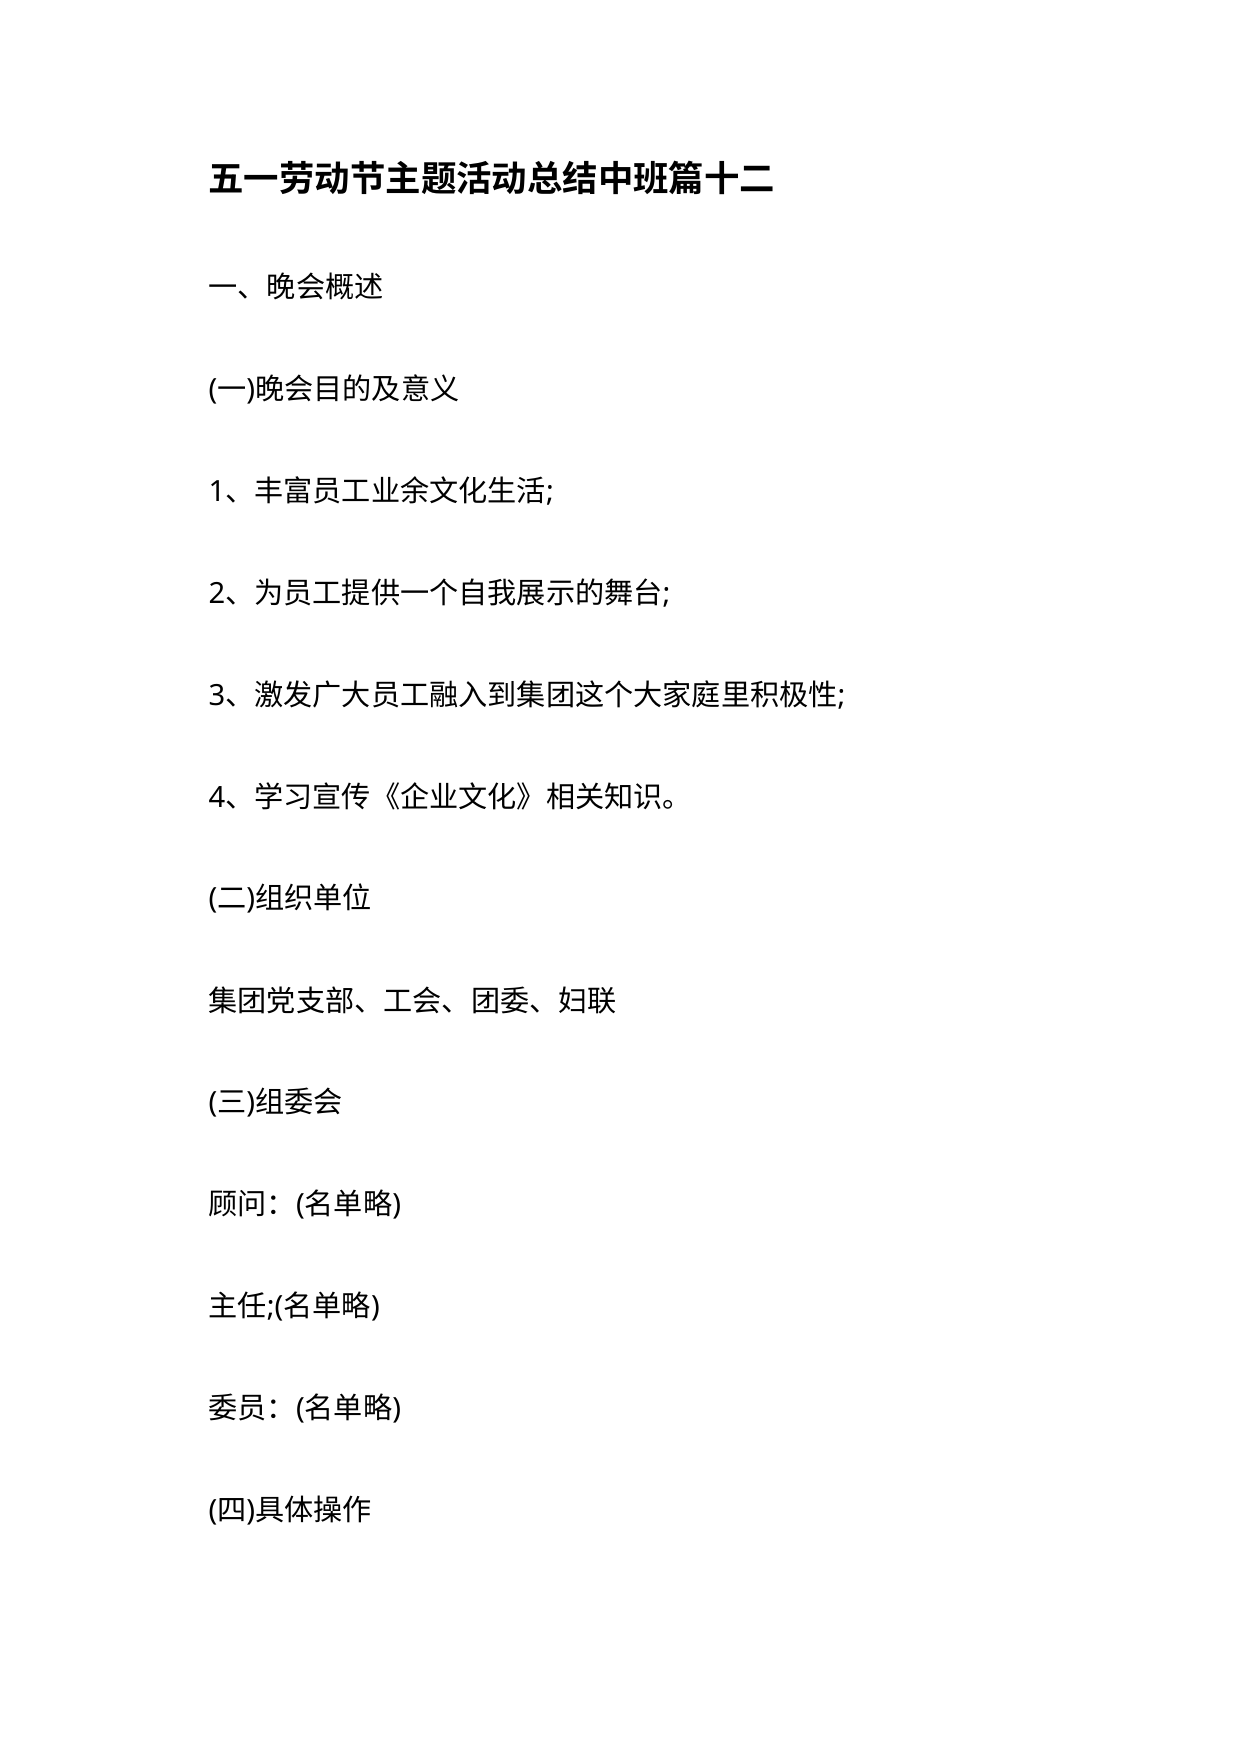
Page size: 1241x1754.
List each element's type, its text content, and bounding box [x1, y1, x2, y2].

text 主任;(名单略) [150, 1283, 1090, 1325]
text (四)具体操作 [150, 1487, 1090, 1529]
text 3、激发广大员工融入到集团这个大家庭里积极性; [150, 671, 1090, 713]
text 2、为员工提供一个自我展示的舞台; [150, 569, 1090, 612]
text 4、学习宣传《企业文化》相关知识。 [150, 773, 1090, 816]
text (一)晚会目的及意义 [150, 365, 1090, 408]
text 1、丰富员工业余文化生活; [150, 467, 1090, 509]
text 顾问：(名单略) [150, 1181, 1090, 1223]
text 一、晚会概述 [150, 263, 1090, 306]
text (三)组委会 [150, 1079, 1090, 1121]
text 集团党支部、工会、团委、妇联 [150, 977, 1090, 1019]
text 五一劳动节主题活动总结中班篇十二 [150, 150, 1090, 201]
text 委员：(名单略) [150, 1385, 1090, 1427]
text (二)组织单位 [150, 875, 1090, 917]
